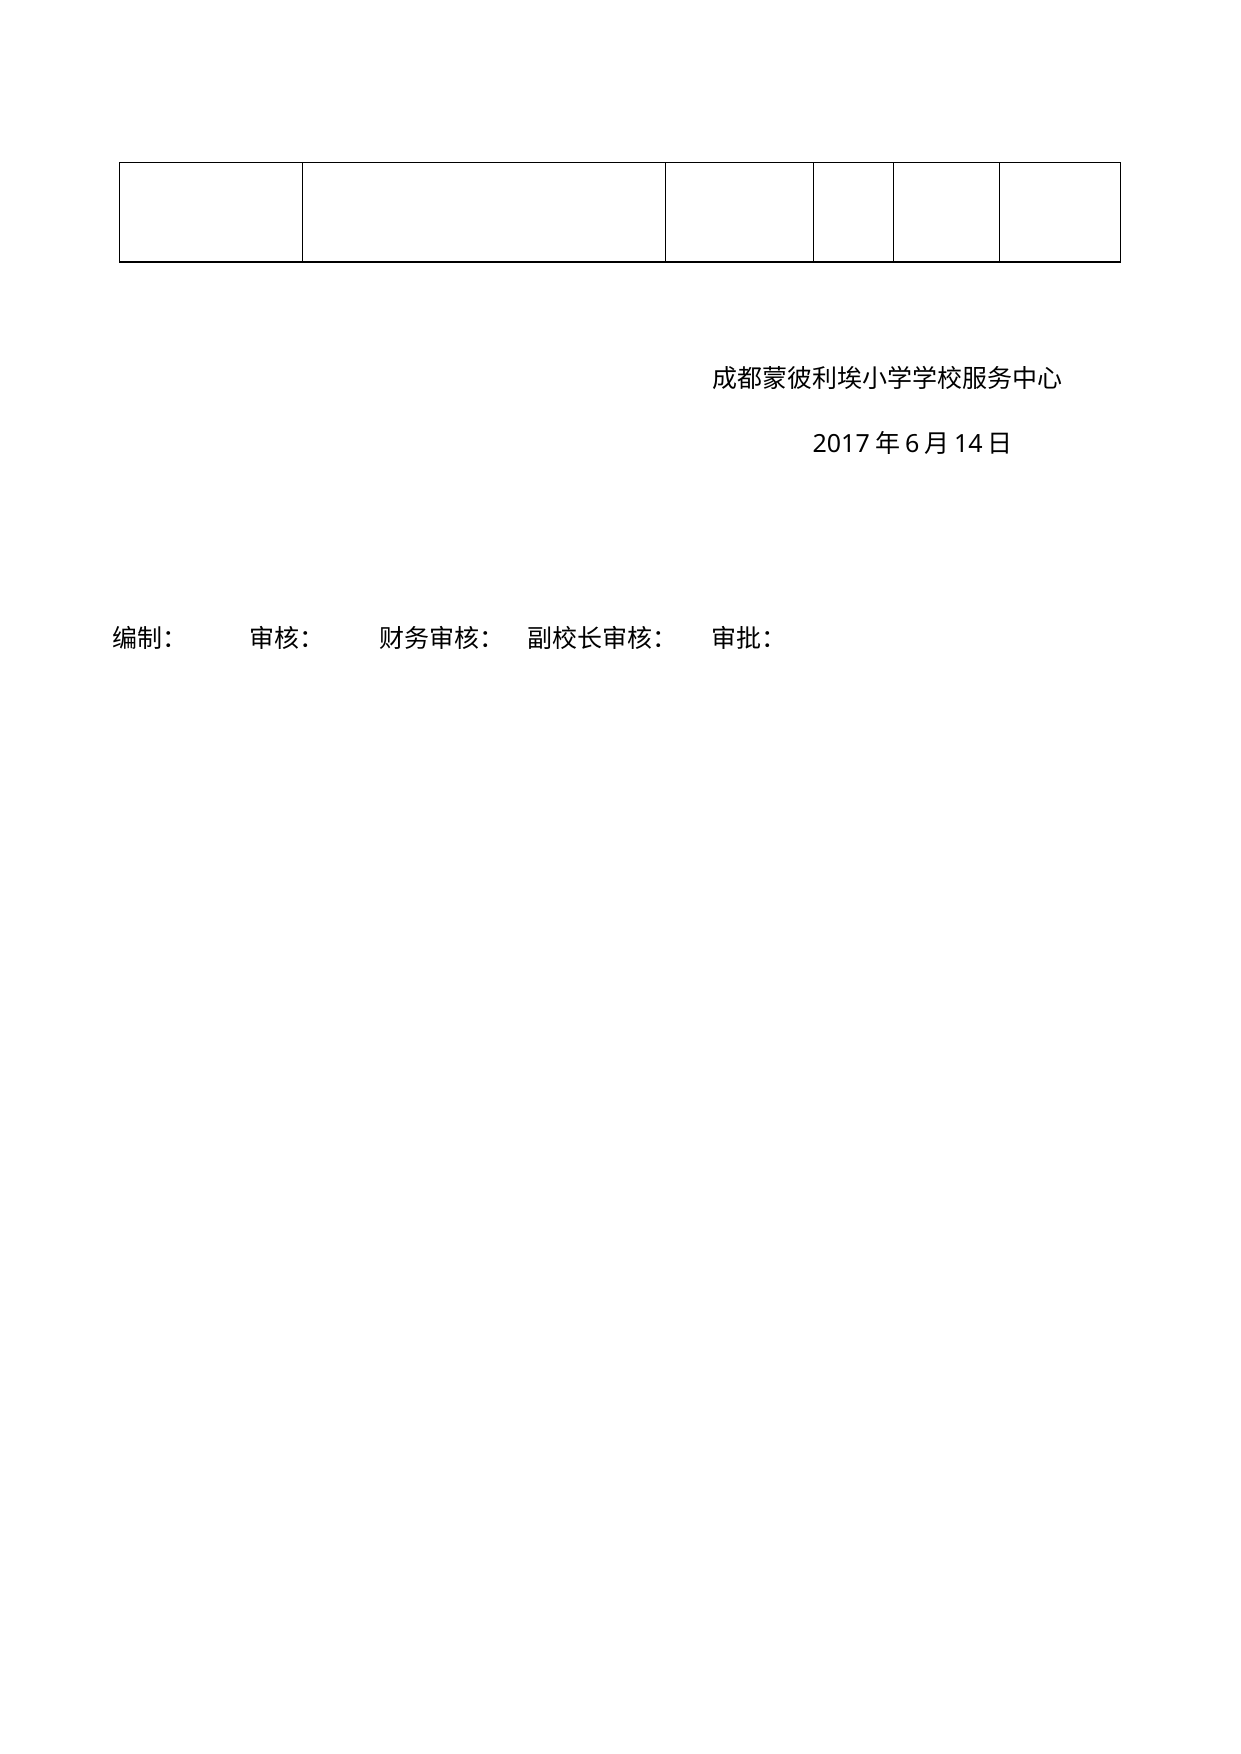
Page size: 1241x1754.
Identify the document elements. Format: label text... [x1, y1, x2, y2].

table_cell [303, 163, 665, 261]
table_cell [120, 163, 302, 261]
text 成都蒙彼利埃小学学校服务中心 [112, 344, 1128, 409]
text 2017年6月14日 [112, 409, 1128, 474]
text 编制： 审核： 财务审核： 副校长审核： 审批： [112, 604, 1128, 669]
table_cell [666, 163, 813, 261]
table_cell [814, 163, 893, 261]
table_cell [894, 163, 999, 261]
table_cell [1000, 163, 1120, 261]
